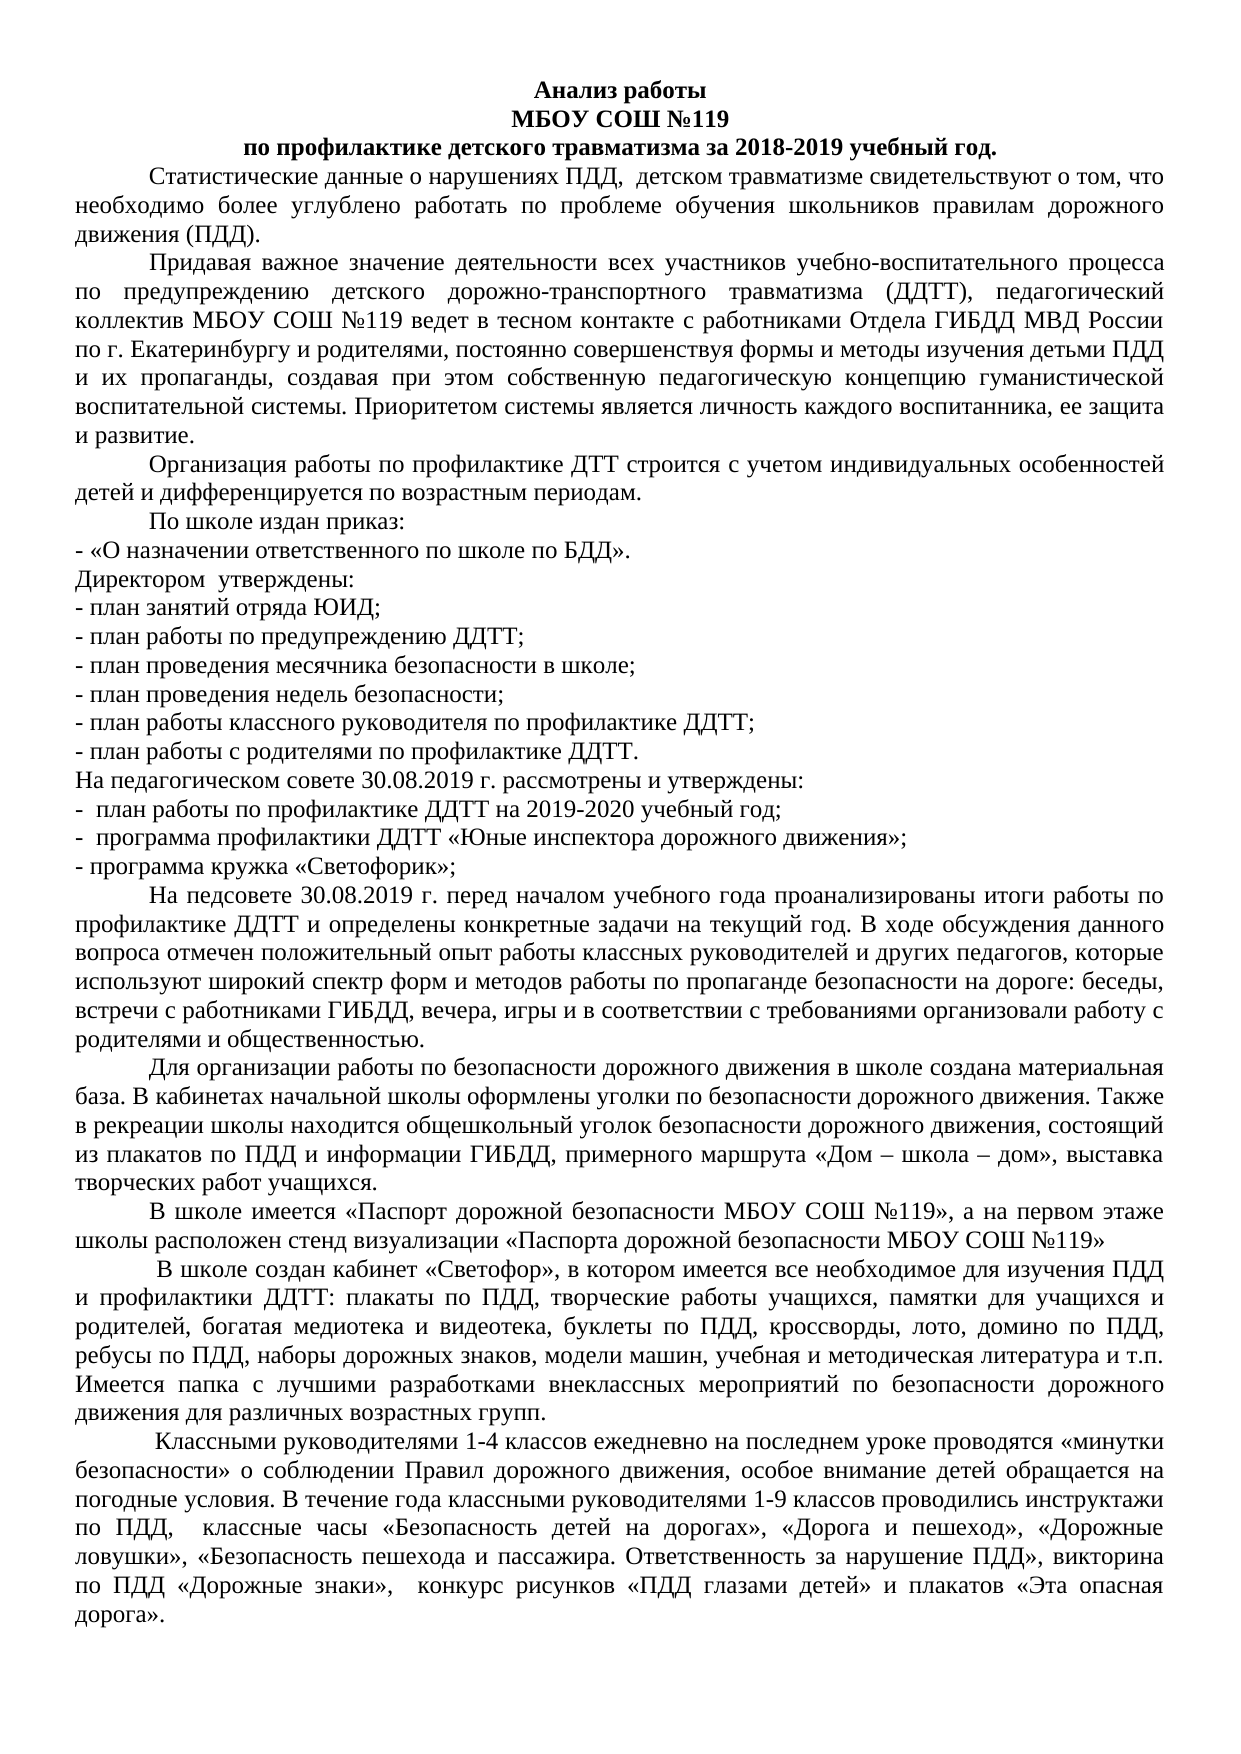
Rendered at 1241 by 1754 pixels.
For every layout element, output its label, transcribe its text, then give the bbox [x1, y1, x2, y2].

text На педсовете 30.08.2019 г. перед началом учебного года проанализированы итоги работы по профилактике ДДТТ и определены конкретные задачи на текущий год. В ходе обсуждения данного вопроса отмечен положительный опыт работы классных руководителей и других педагогов, которые используют широкий спектр форм и методов работы по пропаганде безопасности на дороге: беседы, встречи с работниками ГИБДД, вечера, игры и в соответствии с требованиями организовали работу с родителями и общественностью. [75, 880, 1165, 1052]
text - «О назначении ответственного по школе по БДД». [75, 535, 1165, 564]
text - план работы по предупреждению ДДТТ; [75, 621, 1165, 650]
text МБОУ СОШ №119 [75, 104, 1165, 132]
text - план проведения недель безопасности; [75, 679, 1165, 707]
text - план работы с родителями по профилактике ДДТТ. [75, 736, 1165, 765]
text - программа кружка «Светофорик»; [75, 851, 1165, 880]
text На педагогическом совете 30.08.2019 г. рассмотрены и утверждены: [75, 765, 1165, 794]
text - программа профилактики ДДТТ «Юные инспектора дорожного движения»; [75, 822, 1165, 851]
text По школе издан приказ: [75, 506, 1165, 535]
text Придавая важное значение деятельности всех участников учебно-воспитательного процесса по предупреждению детского дорожно-транспортного травматизма (ДДТТ), педагогический коллектив МБОУ СОШ №119 ведет в тесном контакте с работниками Отдела ГИБДД МВД России по г. Екатеринбургу и родителями, постоянно совершенствуя формы и методы изучения детьми ПДД и их пропаганды, создавая при этом собственную педагогическую концепцию гуманистической воспитательной системы. Приоритетом системы является личность каждого воспитанника, ее защита и развитие. [75, 247, 1165, 449]
text В школе имеется «Паспорт дорожной безопасности МБОУ СОШ №119», а на первом этаже школы расположен стенд визуализации «Паспорта дорожной безопасности МБОУ СОШ №119» [75, 1196, 1165, 1254]
text Директором утверждены: [75, 564, 1165, 592]
text Анализ работы [75, 75, 1165, 104]
text Для организации работы по безопасности дорожного движения в школе создана материальная база. В кабинетах начальной школы оформлены уголки по безопасности дорожного движения. Также в рекреации школы находится общешкольный уголок безопасности дорожного движения, состоящий из плакатов по ПДД и информации ГИБДД, примерного маршрута «Дом – школа – дом», выставка творческих работ учащихся. [75, 1052, 1165, 1196]
text Организация работы по профилактике ДТТ строится с учетом индивидуальных особенностей детей и дифференцируется по возрастным периодам. [75, 449, 1165, 506]
text - план работы классного руководителя по профилактике ДДТТ; [75, 707, 1165, 736]
text В школе создан кабинет «Светофор», в котором имеется все необходимое для изучения ПДД и профилактики ДДТТ: плакаты по ПДД, творческие работы учащихся, памятки для учащихся и родителей, богатая медиотека и видеотека, буклеты по ПДД, кроссворды, лото, домино по ПДД, ребусы по ПДД, наборы дорожных знаков, модели машин, учебная и методическая литература и т.п. Имеется папка с лучшими разработками внеклассных мероприятий по безопасности дорожного движения для различных возрастных групп. [75, 1254, 1165, 1426]
text Классными руководителями 1-4 классов ежедневно на последнем уроке проводятся «минутки безопасности» о соблюдении Правил дорожного движения, особое внимание детей обращается на погодные условия. В течение года классными руководителями 1-9 классов проводились инструктажи по ПДД, классные часы «Безопасность детей на дорогах», «Дорога и пешеход», «Дорожные ловушки», «Безопасность пешехода и пассажира. Ответственность за нарушение ПДД», викторина по ПДД «Дорожные знаки», конкурс рисунков «ПДД глазами детей» и плакатов «Эта опасная дорога». [75, 1426, 1165, 1627]
text - план работы по профилактике ДДТТ на 2019-2020 учебный год; [75, 794, 1165, 822]
text Статистические данные о нарушениях ПДД, детском травматизме свидетельствуют о том, что необходимо более углублено работать по проблеме обучения школьников правилам дорожного движения (ПДД). [75, 161, 1165, 247]
text - план занятий отряда ЮИД; [75, 592, 1165, 621]
text по профилактике детского травматизма за 2018-2019 учебный год. [75, 132, 1165, 161]
text - план проведения месячника безопасности в школе; [75, 650, 1165, 679]
